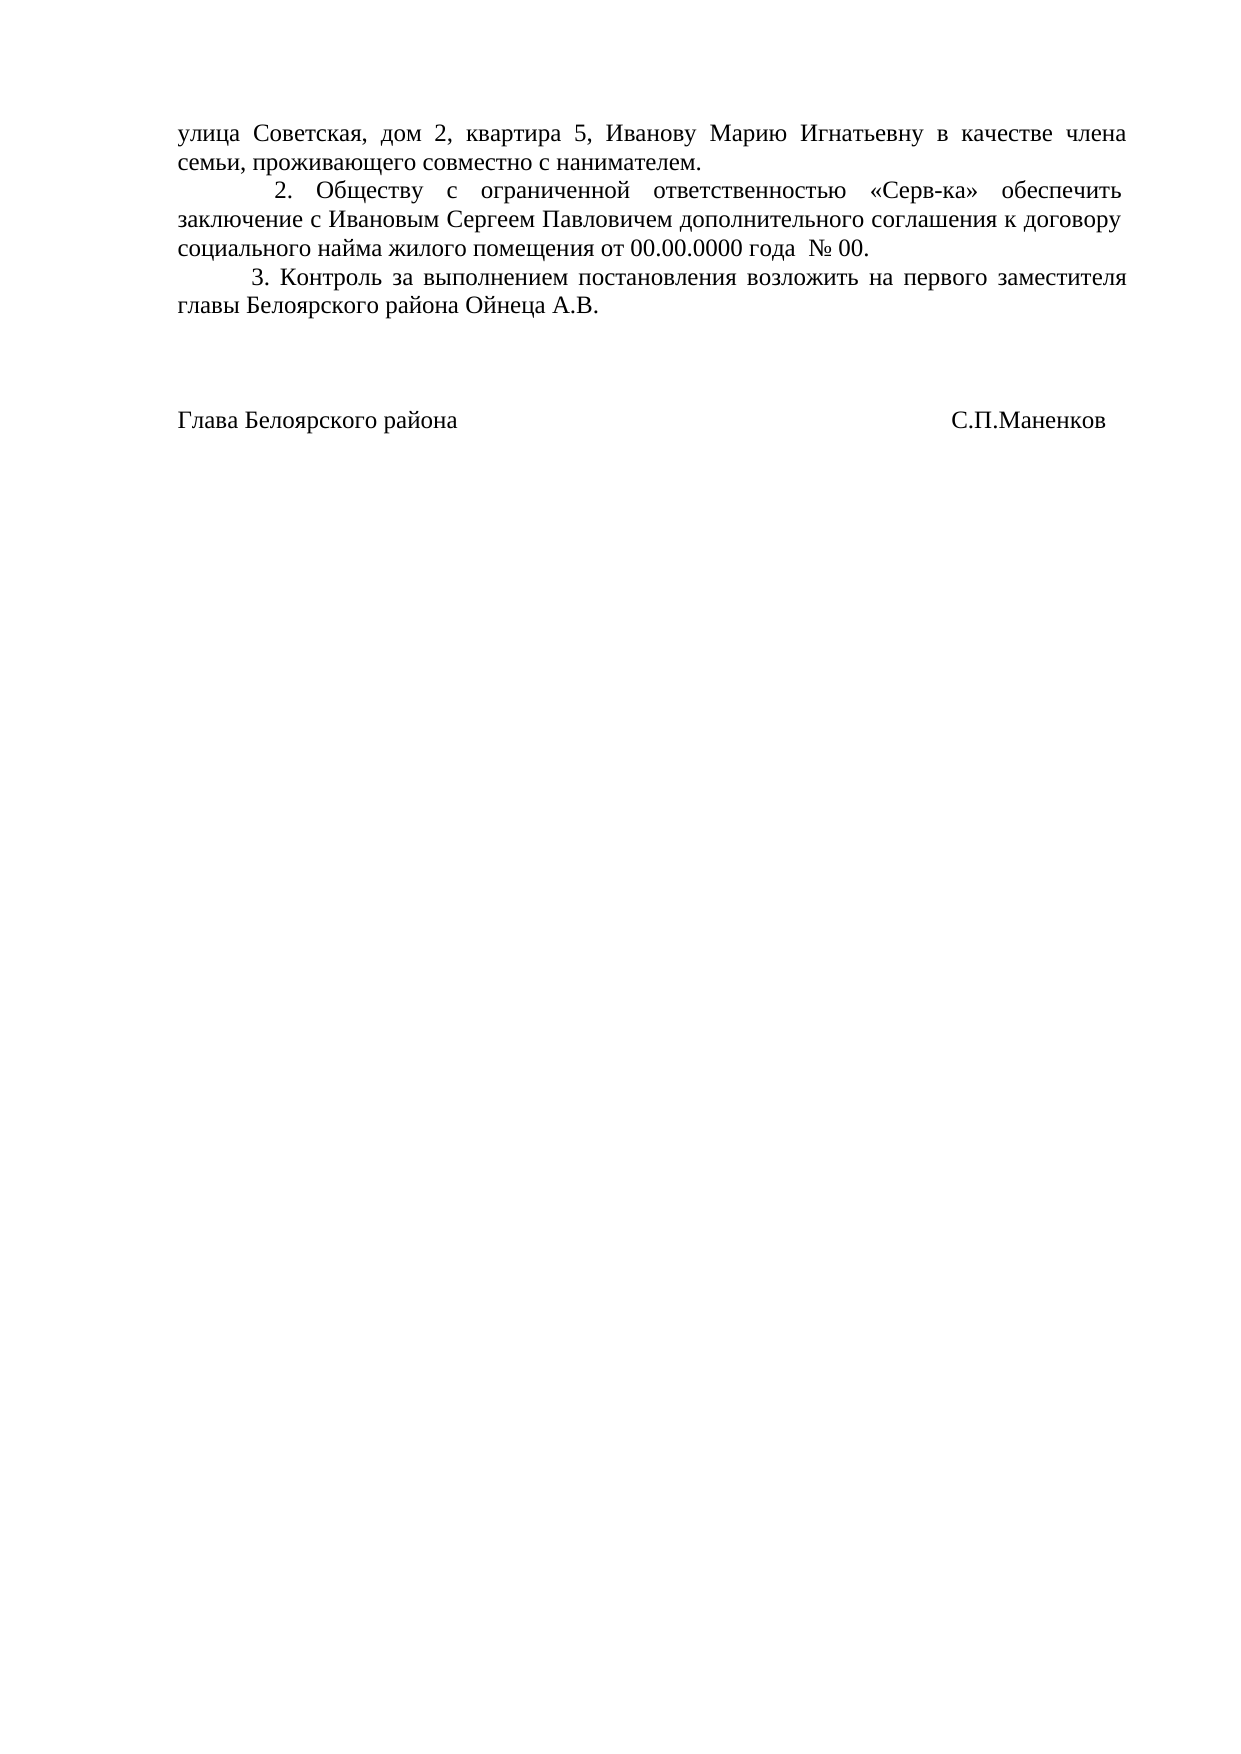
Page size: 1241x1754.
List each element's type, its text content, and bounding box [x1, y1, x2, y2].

text 3. Контроль за выполнением постановления возложить на первого заместителя главы Белоярского района Ойнеца А.В. [177, 262, 1128, 319]
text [177, 118, 1128, 176]
text Глава Белоярского района С.П.Маненков [177, 406, 1128, 434]
text 2. Обществу с ограниченной ответственностью «Серв-ка» обеспечить заключение с Ивановым Сергеем Павловичем дополнительного соглашения к договору социального найма жилого помещения от 00.00.0000 года № 00. [177, 176, 1122, 262]
